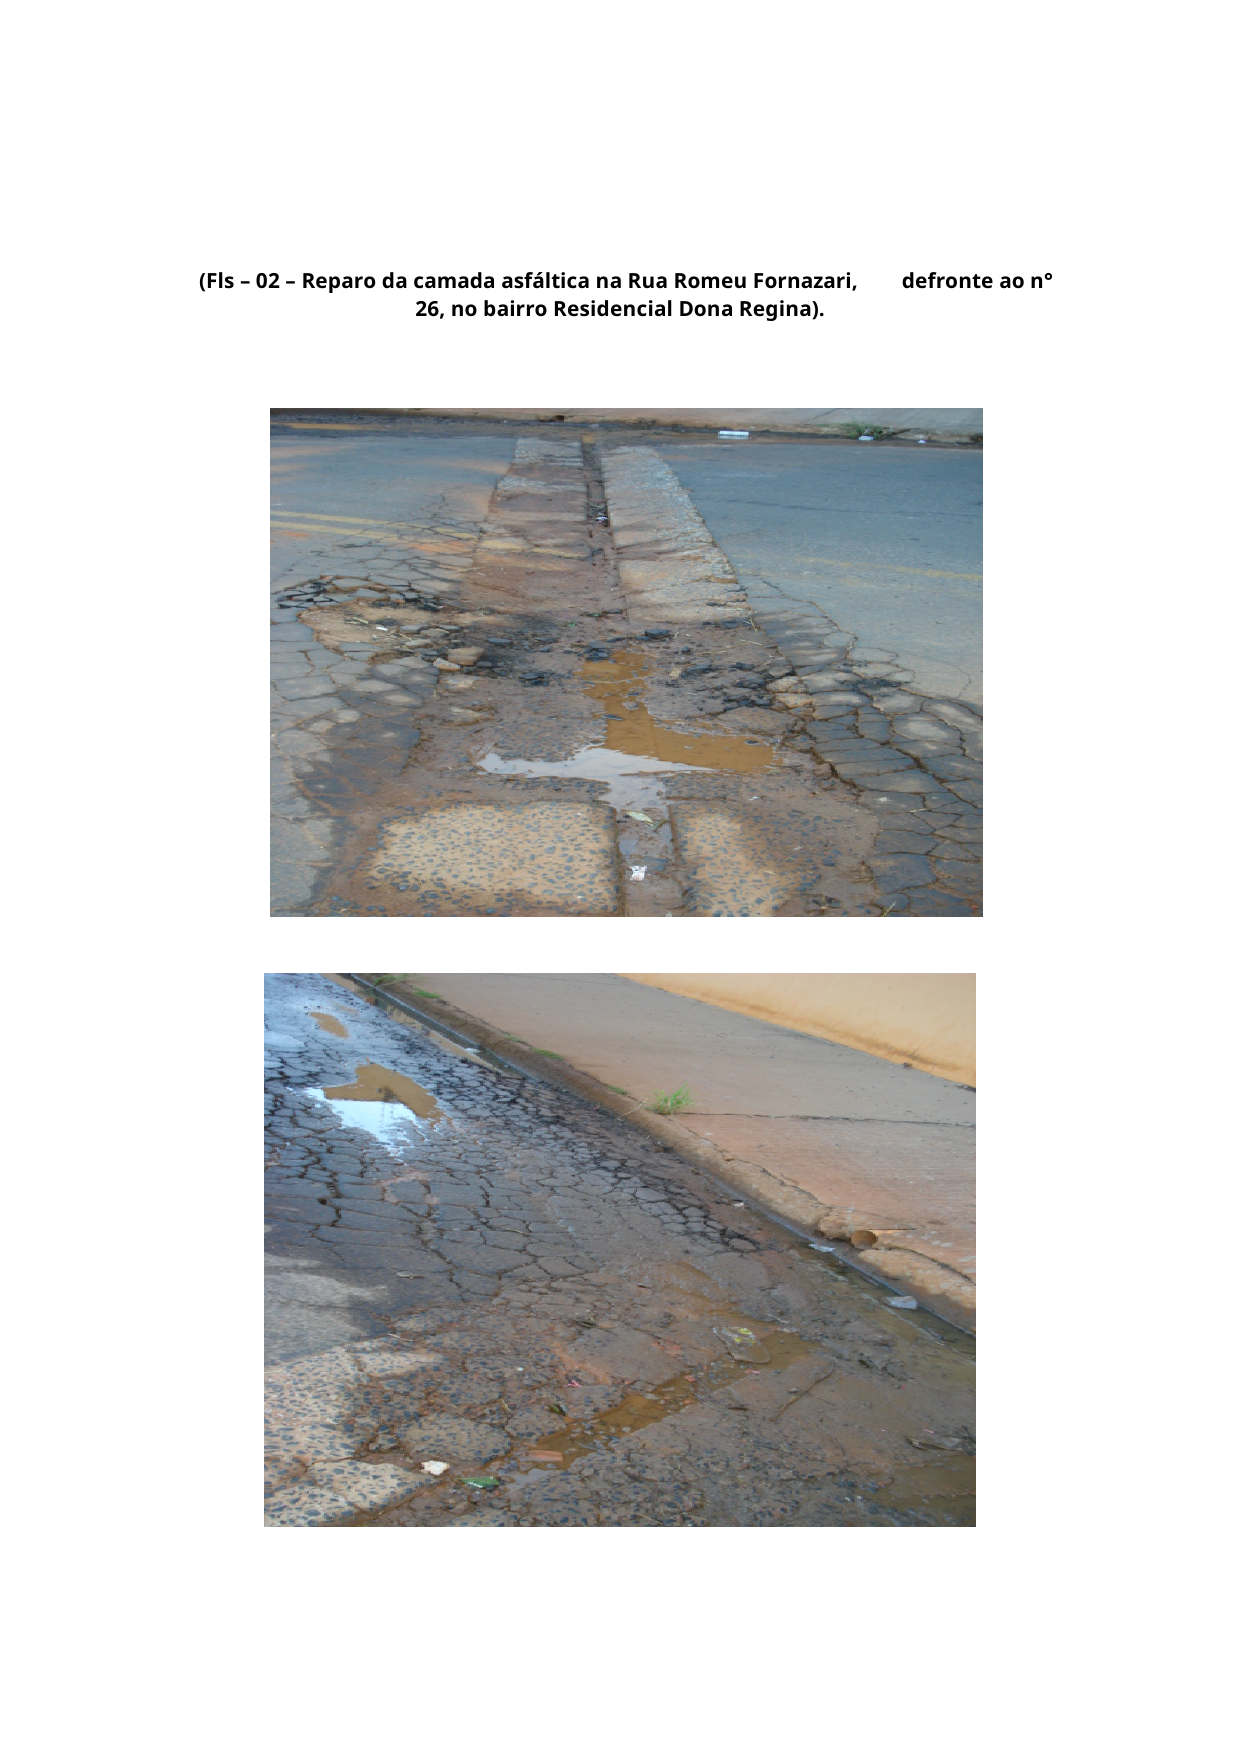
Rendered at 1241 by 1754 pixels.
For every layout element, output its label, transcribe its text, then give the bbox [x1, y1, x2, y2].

picture [264, 973, 976, 1527]
picture [270, 408, 983, 917]
text (Fls – 02 – Reparo da camada asfáltica na Rua Romeu Fornazari, defronte ao n° 26, no bairro Residencial Dona Regina). [177, 266, 1063, 323]
